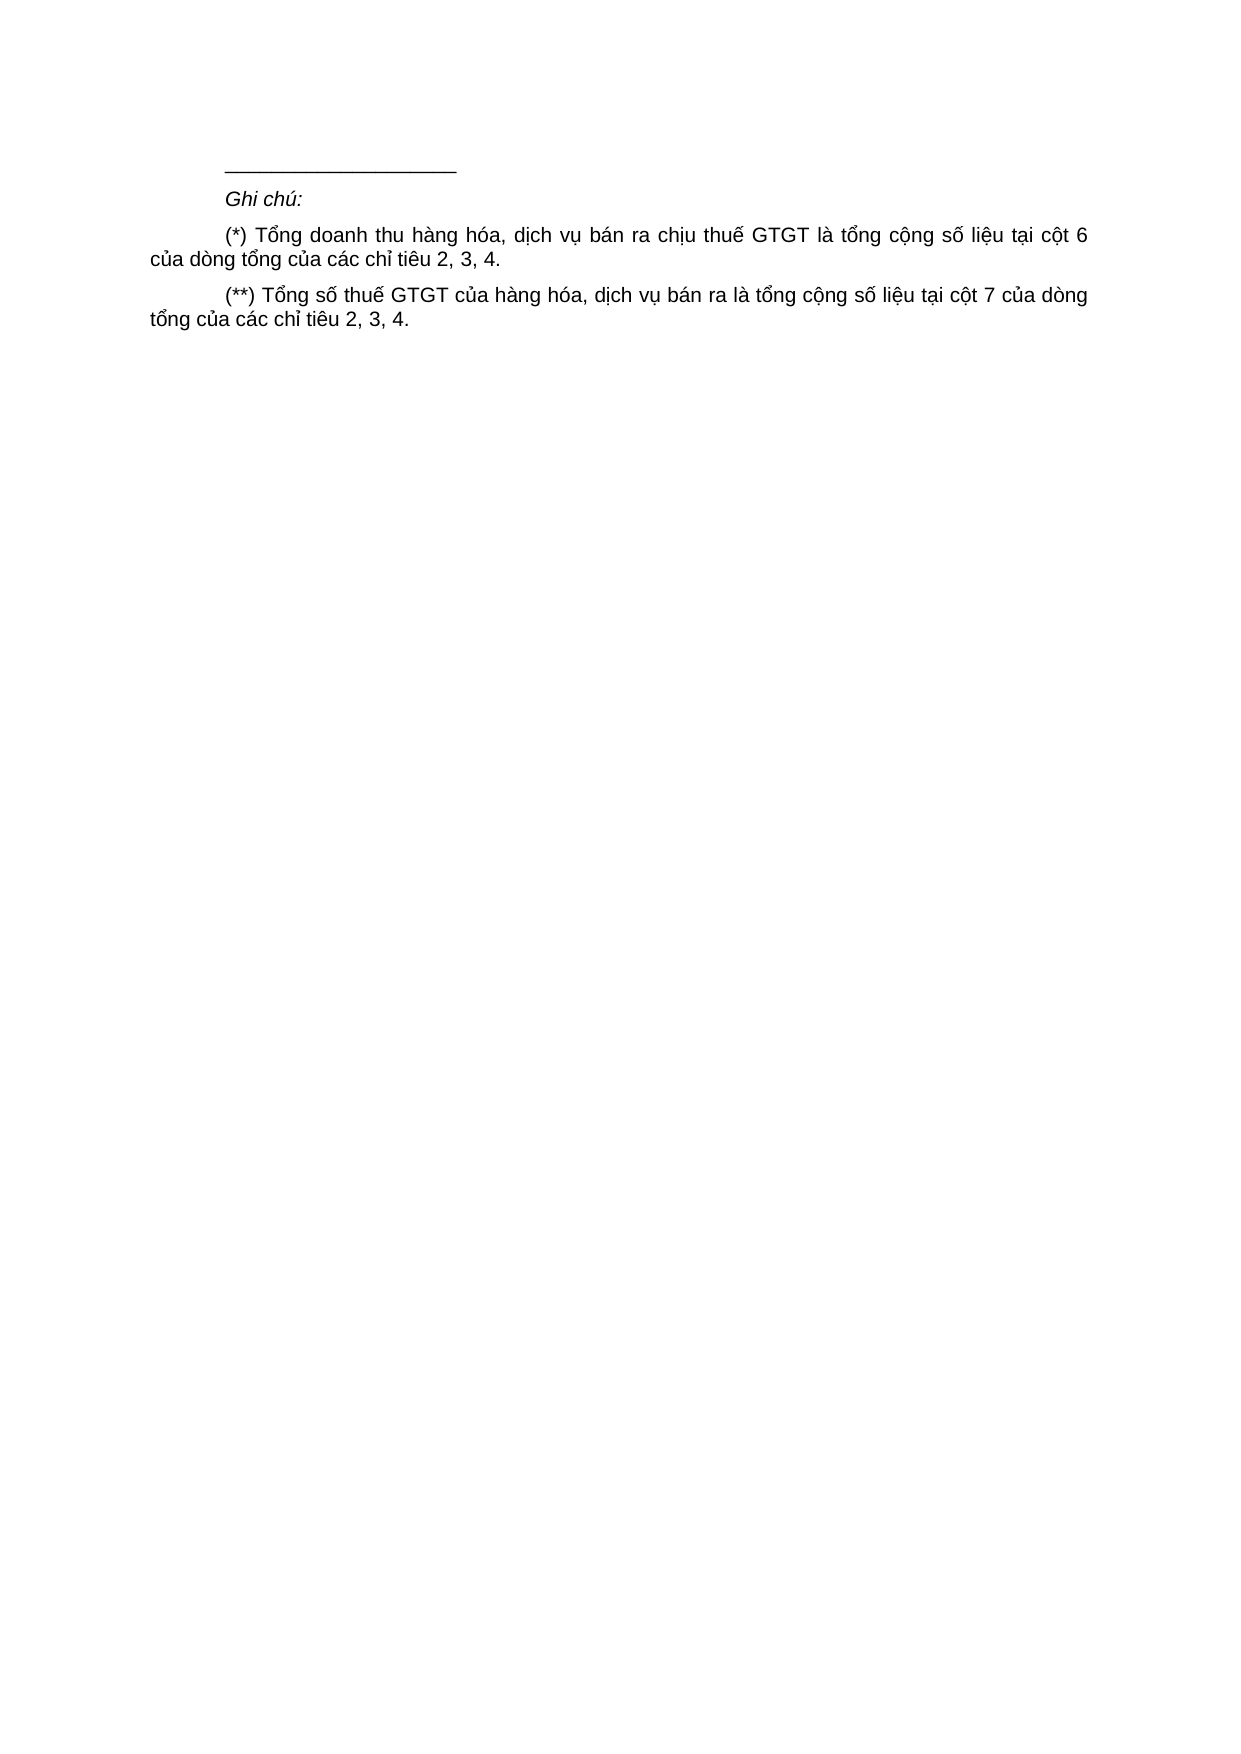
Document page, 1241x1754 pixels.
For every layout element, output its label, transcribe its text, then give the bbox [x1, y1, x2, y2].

text (*) Tổng doanh thu hàng hóa, dịch vụ bán ra chịu thuế GTGT là tổng cộng số liệu tại cột 6 của dòng tổng của các chỉ tiêu 2, 3, 4. [150, 223, 1090, 271]
text ____________________ [150, 150, 1090, 174]
text Ghi chú: [150, 186, 1090, 210]
text (**) Tổng số thuế GTGT của hàng hóa, dịch vụ bán ra là tổng cộng số liệu tại cột 7 của dòng tổng của các chỉ tiêu 2, 3, 4. [150, 283, 1090, 331]
